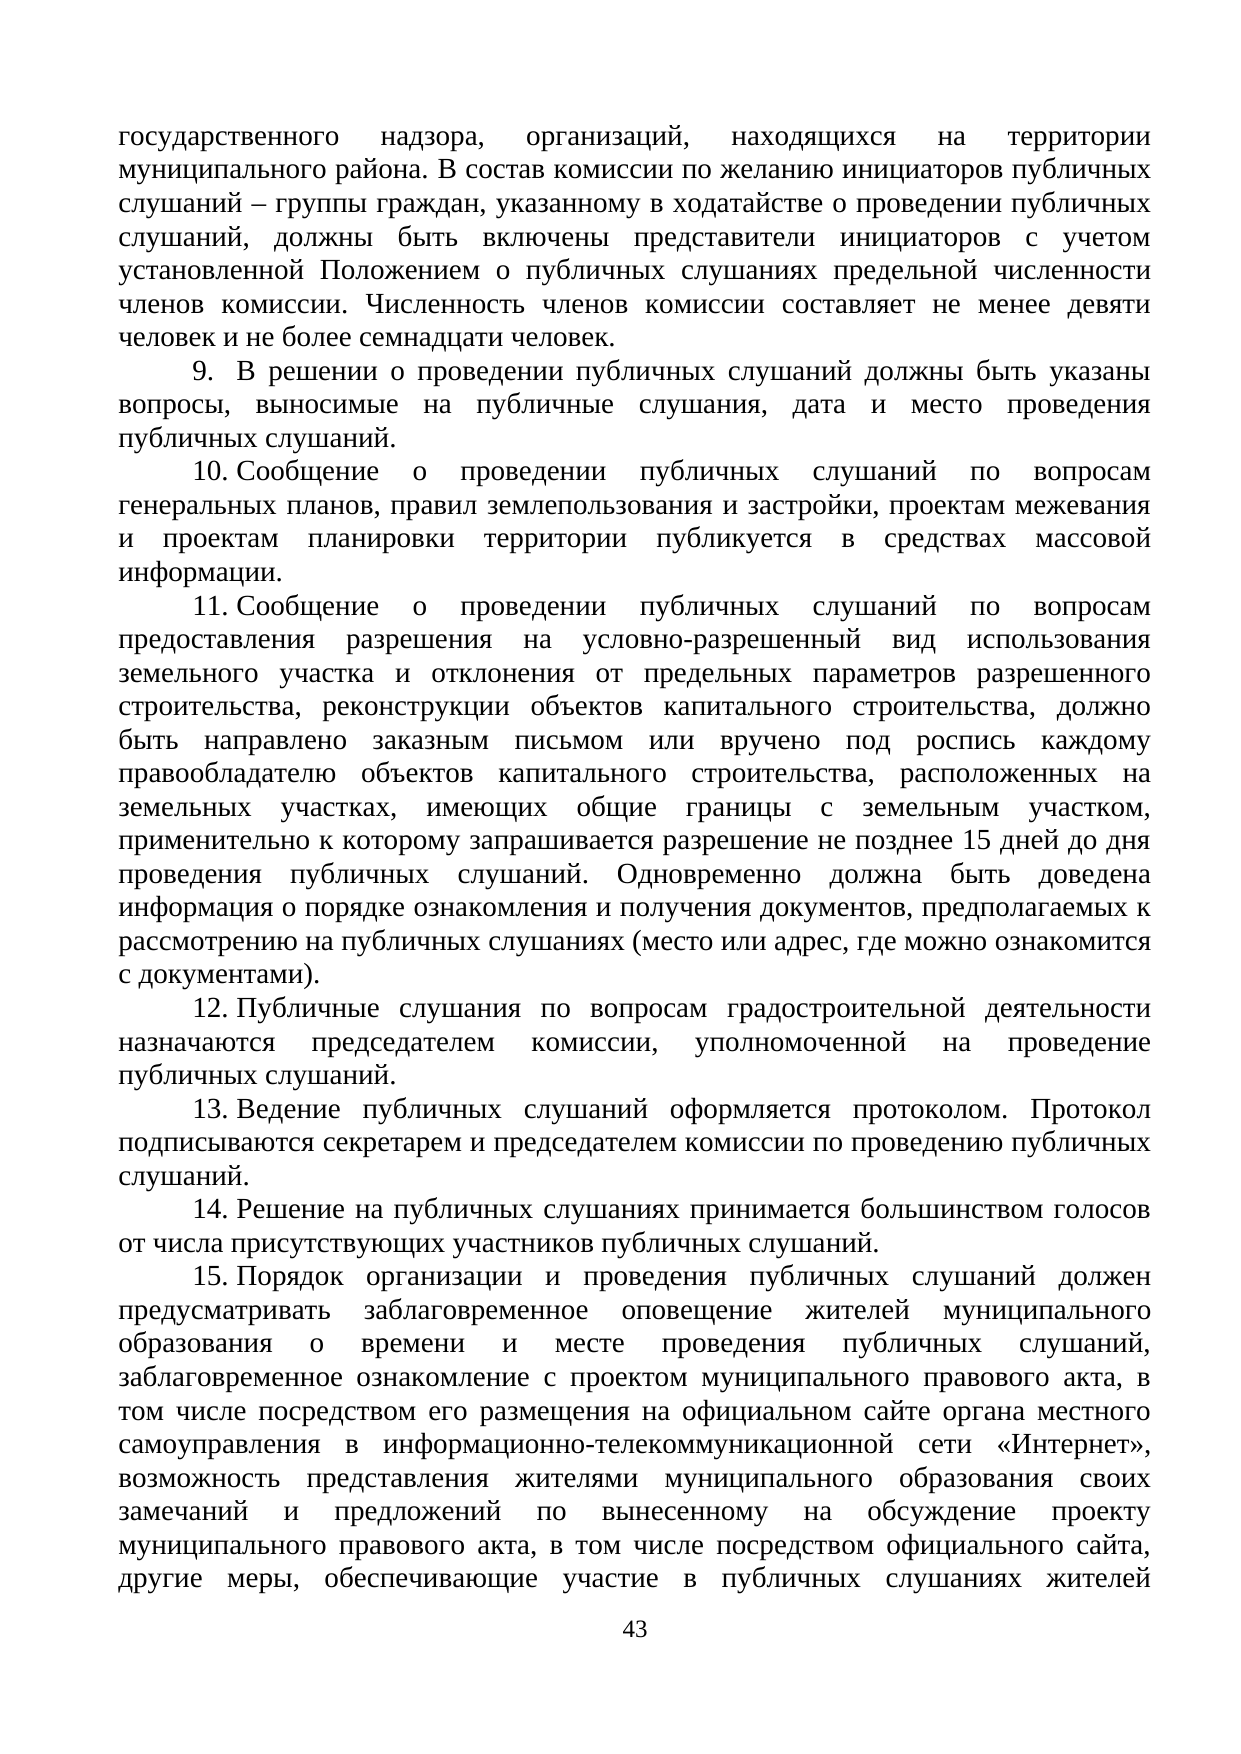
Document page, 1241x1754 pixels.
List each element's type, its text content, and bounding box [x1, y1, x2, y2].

list В решении о проведении публичных слушаний должны быть указаны вопросы, выносимые на публичные слушания, дата и место проведения публичных слушаний. [118, 353, 1152, 453]
list Ведение публичных слушаний оформляется протоколом. Протокол подписываются секретарем и председателем комиссии по проведению публичных слушаний. [118, 1091, 1152, 1191]
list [118, 118, 1152, 353]
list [118, 1258, 1152, 1594]
list Публичные слушания по вопросам градостроительной деятельности назначаются председателем комиссии, уполномоченной на проведение публичных слушаний. [118, 990, 1152, 1091]
list Сообщение о проведении публичных слушаний по вопросам предоставления разрешения на условно-разрешенный вид использования земельного участка и отклонения от предельных параметров разрешенного строительства, реконструкции объектов капитального строительства, должно быть направлено заказным письмом или вручено под роспись каждому правообладателю объектов капитального строительства, расположенных на земельных участках, имеющих общие границы с земельным участком, применительно к которому запрашивается разрешение не позднее 15 дней до дня проведения публичных слушаний. Одновременно должна быть доведена информация о порядке ознакомления и получения документов, предполагаемых к рассмотрению на публичных слушаниях (место или адрес, где можно ознакомится с документами). [118, 588, 1152, 990]
list Сообщение о проведении публичных слушаний по вопросам генеральных планов, правил землепользования и застройки, проектам межевания и проектам планировки территории публикуется в средствах массовой информации. [118, 453, 1152, 588]
list Решение на публичных слушаниях принимается большинством голосов от числа присутствующих участников публичных слушаний. [118, 1191, 1152, 1258]
